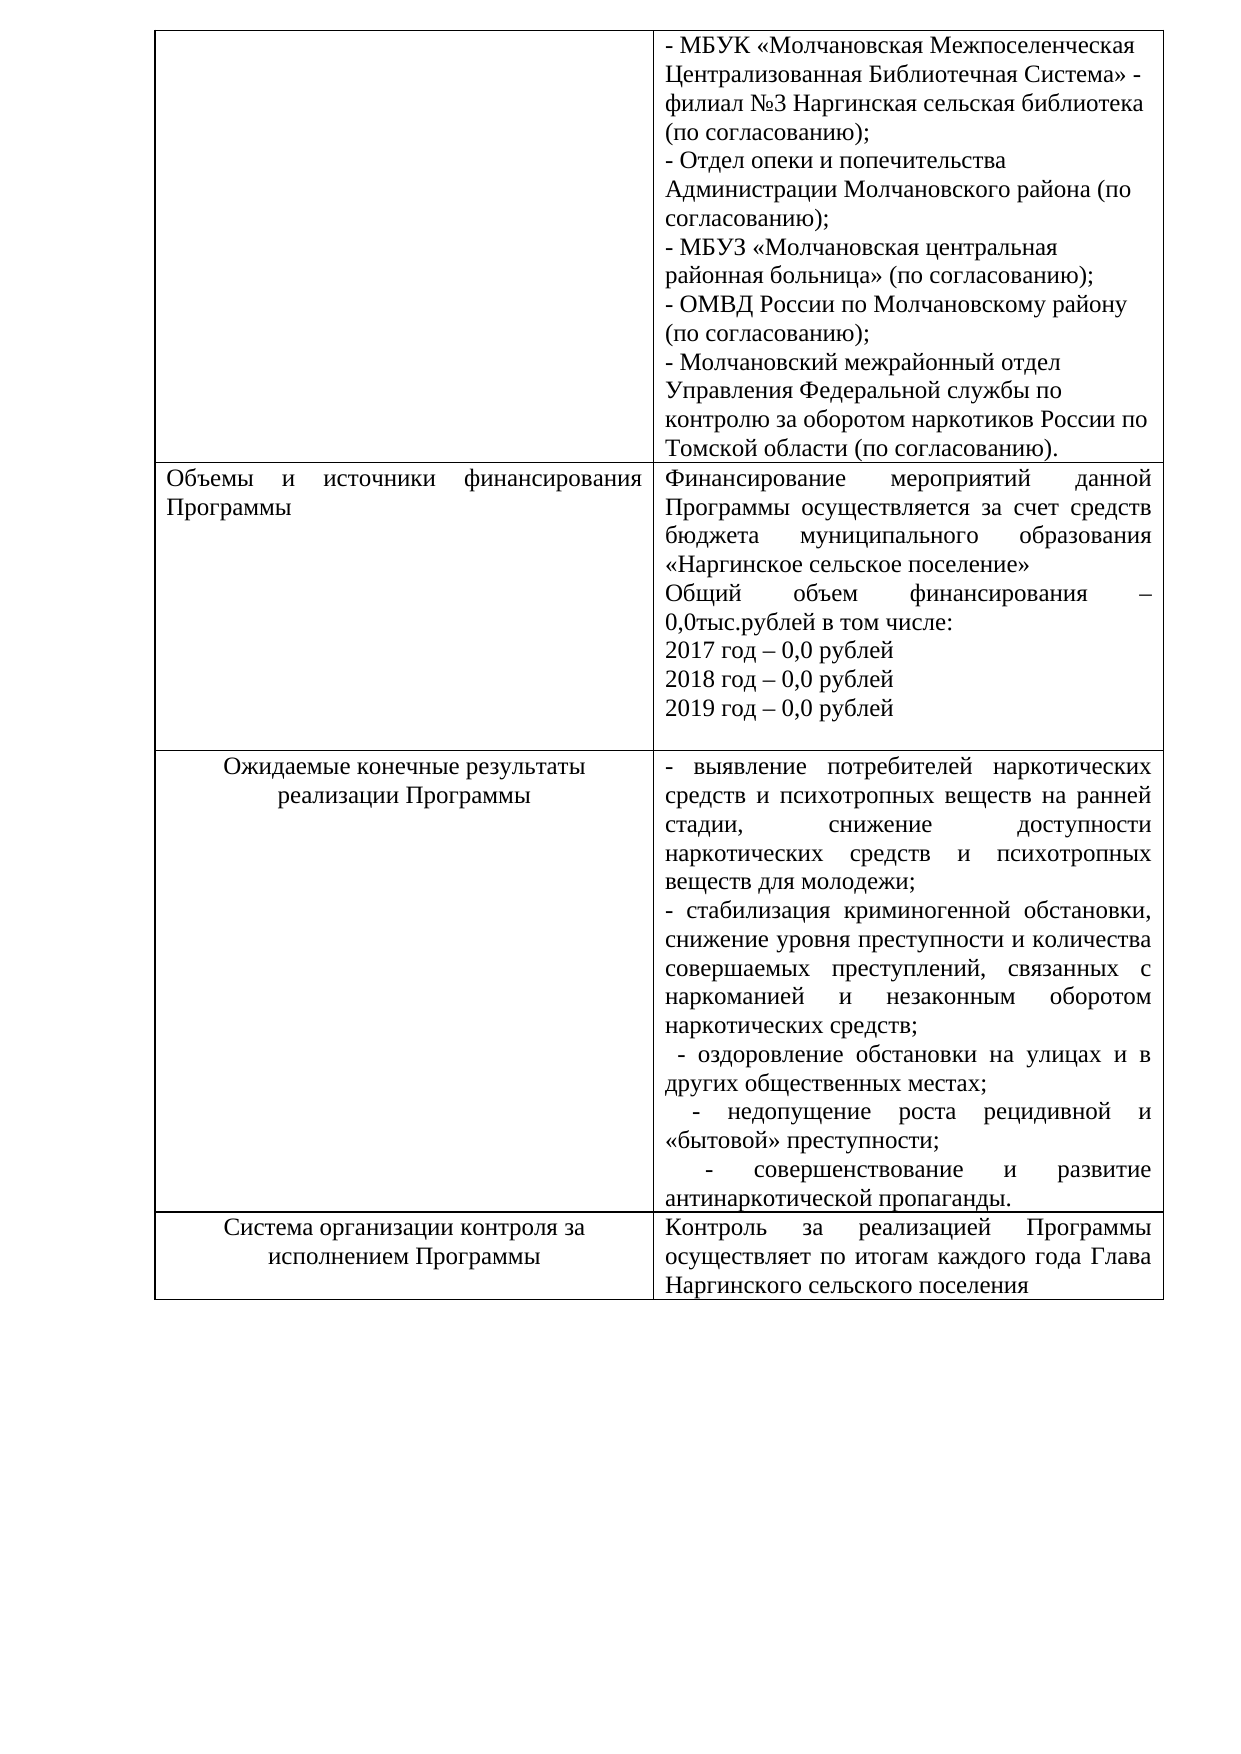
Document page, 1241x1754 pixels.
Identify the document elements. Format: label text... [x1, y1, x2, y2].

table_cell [654, 31, 1163, 462]
table_cell Финансирование мероприятий данной Программы осуществляется за счет средств бюджета муниципального образования «Наргинское сельское поселение» Общий объем финансирования – 0,0тыс.рублей в том числе: 2017 год – 0,0 рублей 2018 год – 0,0 рублей 2019 год – 0,0 рублей [654, 463, 1163, 750]
table_cell Ожидаемые конечные результаты реализации Программы [156, 751, 653, 1211]
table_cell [156, 31, 653, 462]
table_cell Объемы и источники финансирования Программы [156, 463, 653, 750]
table_cell Система организации контроля за исполнением Программы [156, 1213, 653, 1299]
table_cell - выявление потребителей наркотических средств и психотропных веществ на ранней стадии, снижение доступности наркотических средств и психотропных веществ для молодежи; - стабилизация криминогенной обстановки, снижение уровня преступности и количества совершаемых преступлений, связанных с наркоманией и незаконным оборотом наркотических средств; - оздоровление обстановки на улицах и в других общественных местах; - недопущение роста рецидивной и «бытовой» преступности; - совершенствование и развитие антинаркотической пропаганды. [654, 751, 1163, 1211]
table_cell Контроль за реализацией Программы осуществляет по итогам каждого года Глава Наргинского сельского поселения [654, 1213, 1163, 1299]
